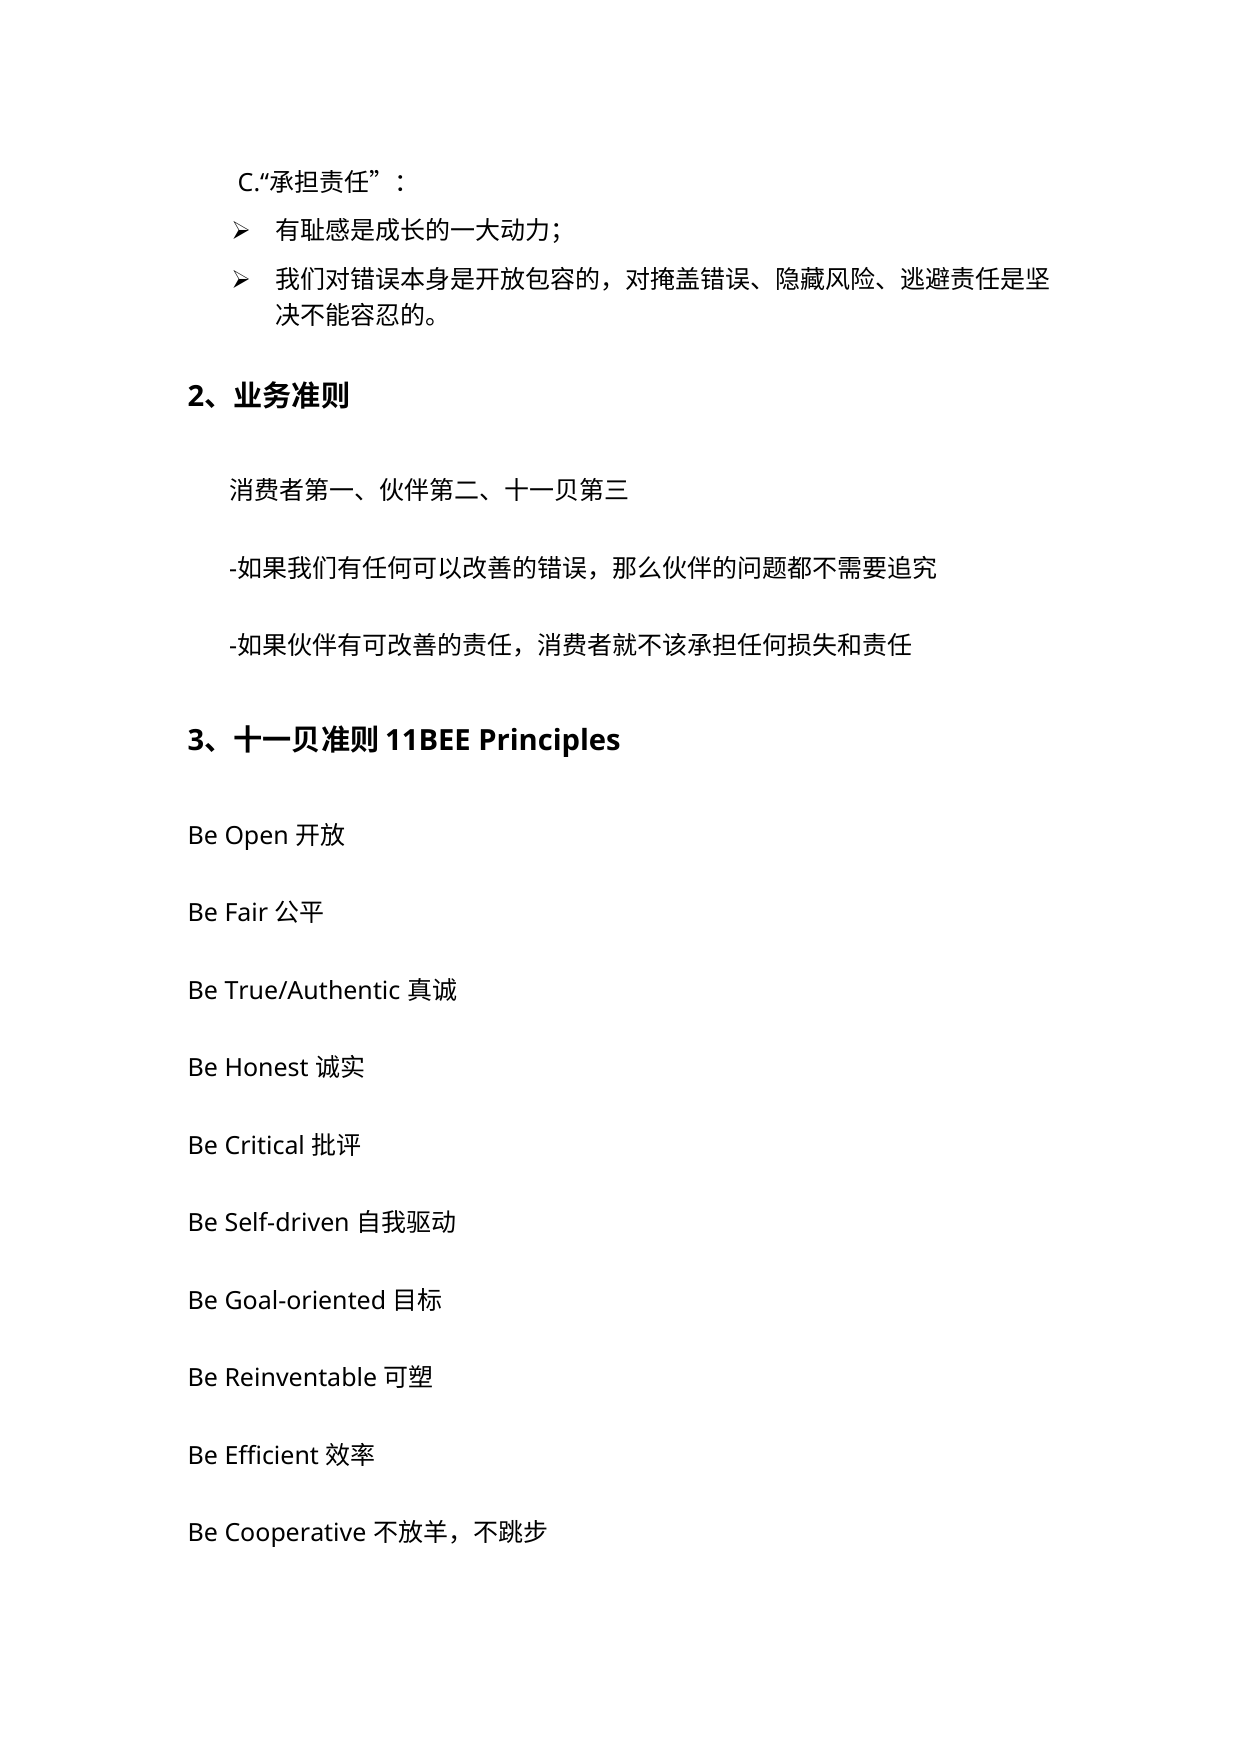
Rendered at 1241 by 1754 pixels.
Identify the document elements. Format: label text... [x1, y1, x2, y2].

subtitle 2、业务准则 [187, 361, 1053, 426]
subtitle 3、十一贝准则11BEE Principles [187, 706, 1053, 771]
text Be Fair 公平 [187, 878, 1053, 943]
text -如果我们有任何可以改善的错误，那么伙伴的问题都不需要追究 [187, 534, 1053, 599]
list 我们对错误本身是开放包容的，对掩盖错误、隐藏风险、逃避责任是坚决不能容忍的。 [231, 259, 1053, 332]
text Be Cooperative 不放羊，不跳步 [187, 1498, 1053, 1563]
text Be Honest 诚实 [187, 1033, 1053, 1098]
text Be Efficient 效率 [187, 1421, 1053, 1486]
text Be Self-driven 自我驱动 [187, 1188, 1053, 1253]
text Be Goal-oriented 目标 [187, 1266, 1053, 1331]
text Be True/Authentic 真诚 [187, 956, 1053, 1021]
text 消费者第一、伙伴第二、十一贝第三 [187, 456, 1053, 521]
text Be Critical 批评 [187, 1111, 1053, 1176]
text Be Open 开放 [187, 801, 1053, 866]
text -如果伙伴有可改善的责任，消费者就不该承担任何损失和责任 [187, 611, 1053, 676]
text Be Reinventable 可塑 [187, 1343, 1053, 1408]
list 有耻感是成长的一大动力； [231, 211, 1053, 247]
text C.“承担责任”： [187, 162, 1053, 198]
